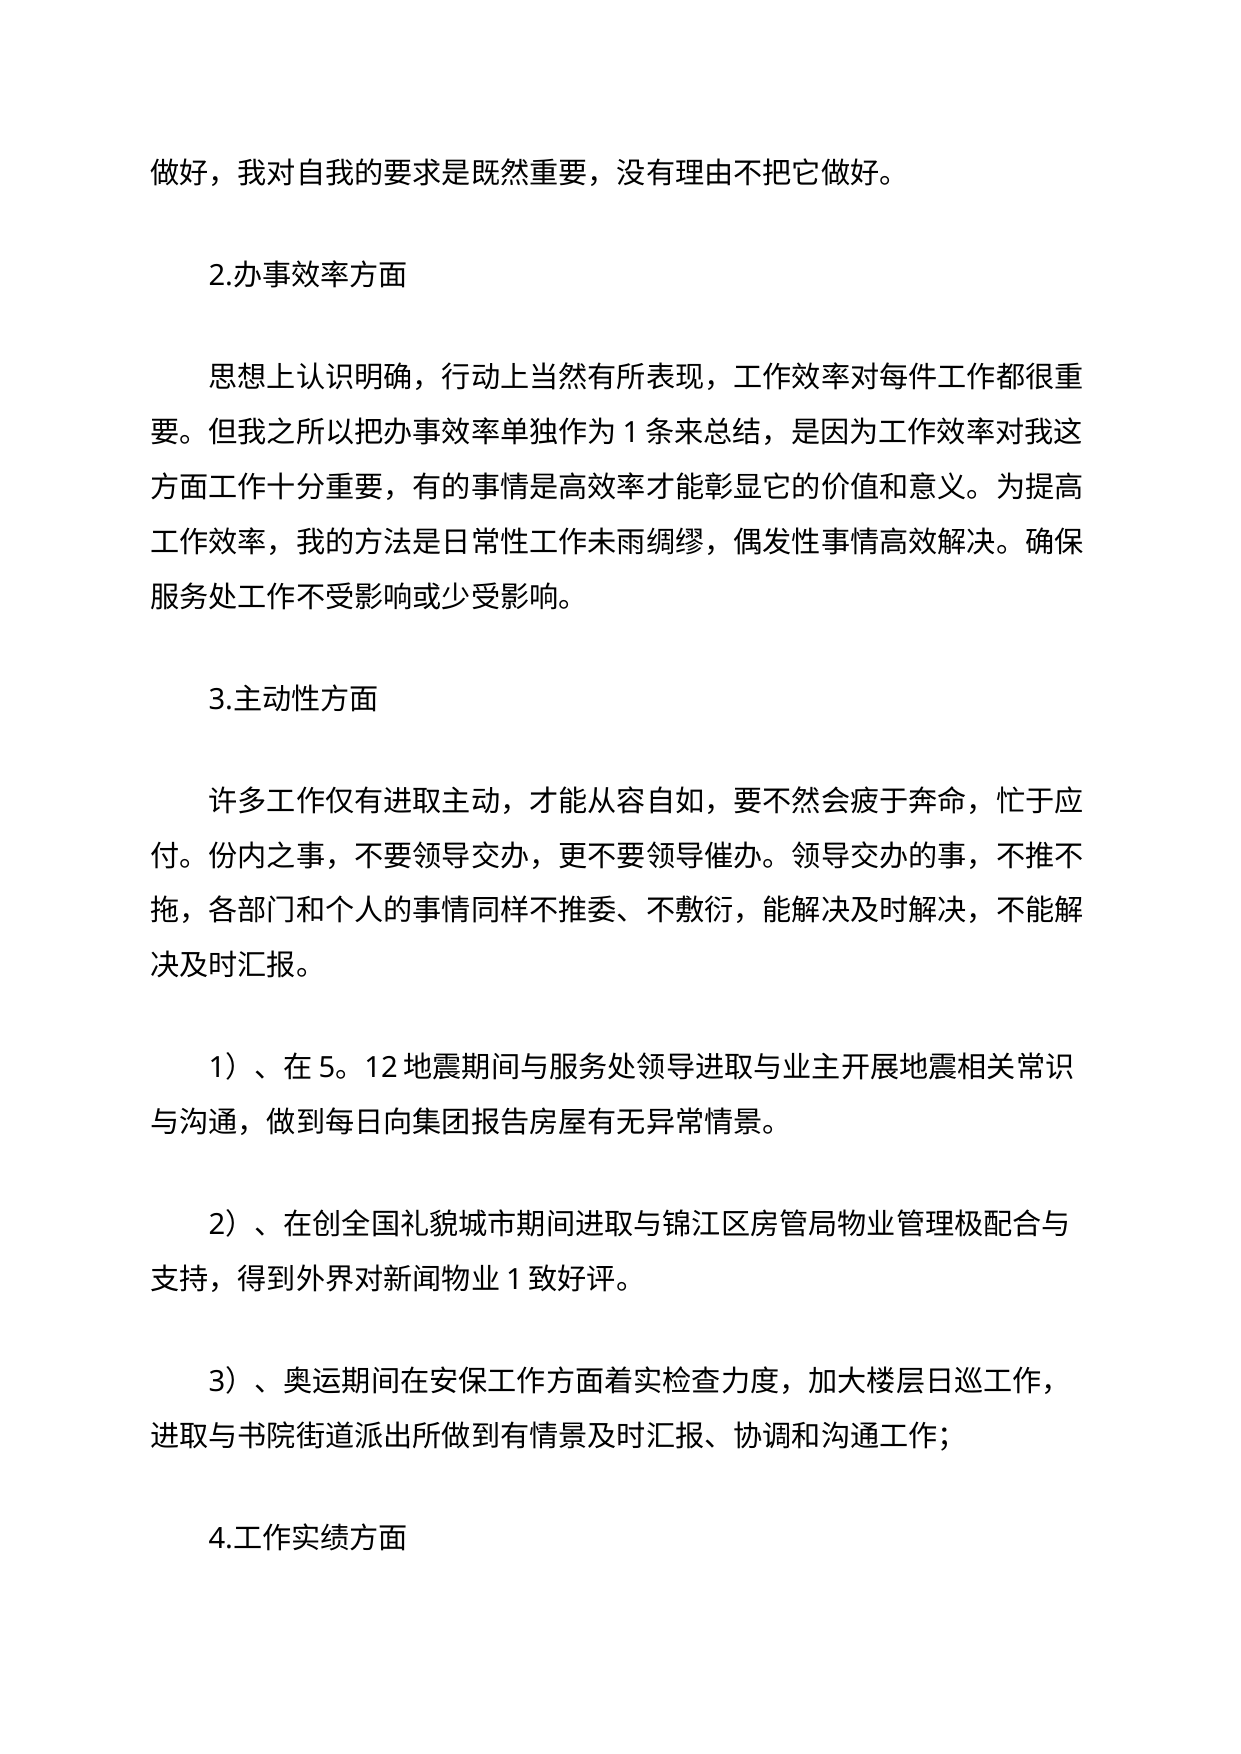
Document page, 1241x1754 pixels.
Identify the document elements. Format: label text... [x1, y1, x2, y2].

text 2.办事效率方面 [150, 252, 1090, 294]
text 许多工作仅有进取主动，才能从容自如，要不然会疲于奔命，忙于应付。份内之事，不要领导交办，更不要领导催办。领导交办的事，不推不拖，各部门和个人的事情同样不推委、不敷衍，能解决及时解决，不能解决及时汇报。 [150, 777, 1090, 984]
text 3）、奥运期间在安保工作方面着实检查力度，加大楼层日巡工作，进取与书院街道派出所做到有情景及时汇报、协调和沟通工作； [150, 1357, 1090, 1455]
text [150, 150, 1090, 192]
text 1）、在5。12地震期间与服务处领导进取与业主开展地震相关常识与沟通，做到每日向集团报告房屋有无异常情景。 [150, 1044, 1090, 1141]
text 3.主动性方面 [150, 675, 1090, 718]
text 2）、在创全国礼貌城市期间进取与锦江区房管局物业管理极配合与支持，得到外界对新闻物业1致好评。 [150, 1200, 1090, 1298]
text 思想上认识明确，行动上当然有所表现，工作效率对每件工作都很重要。但我之所以把办事效率单独作为1条来总结，是因为工作效率对我这方面工作十分重要，有的事情是高效率才能彰显它的价值和意义。为提高工作效率，我的方法是日常性工作未雨绸缪，偶发性事情高效解决。确保服务处工作不受影响或少受影响。 [150, 354, 1090, 616]
text 4.工作实绩方面 [150, 1514, 1090, 1557]
